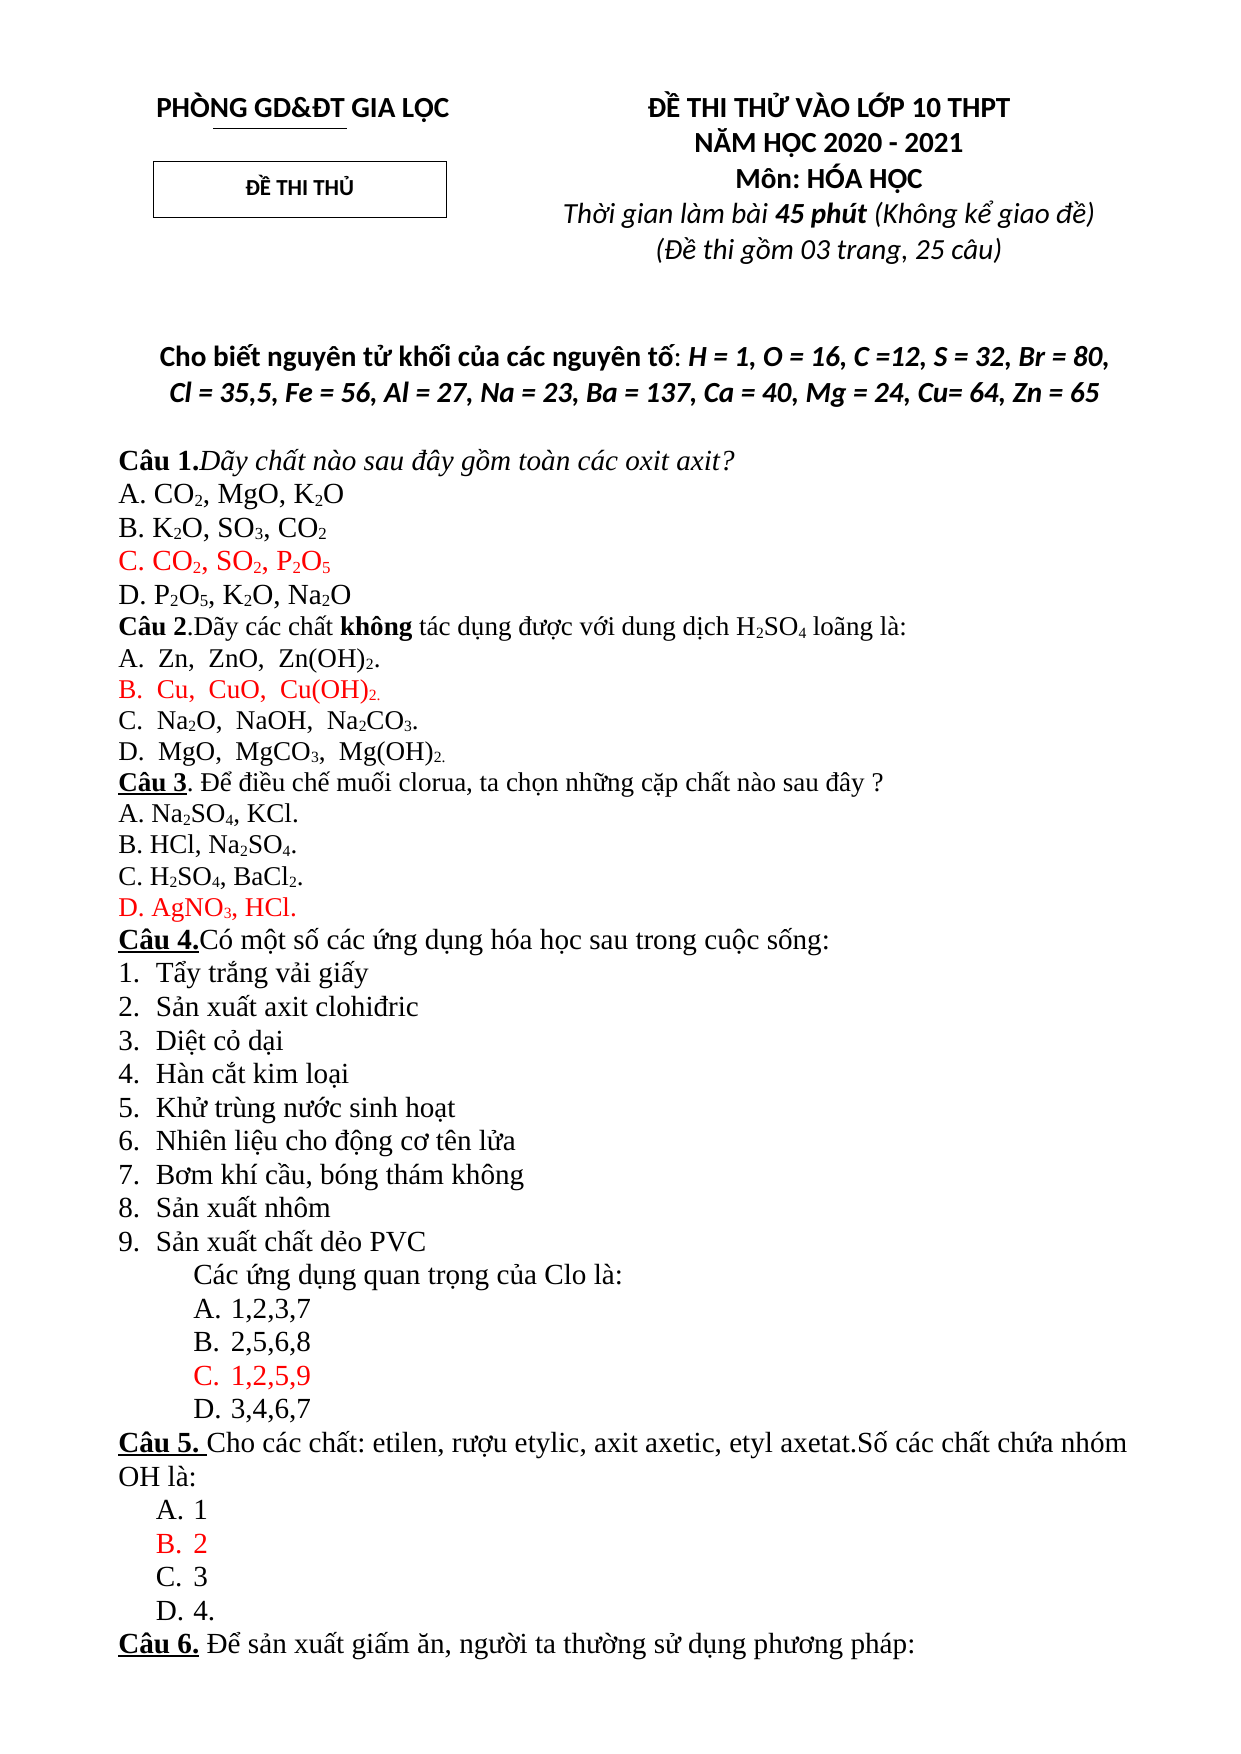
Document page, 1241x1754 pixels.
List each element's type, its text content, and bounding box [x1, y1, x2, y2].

table_header PHÒNG GD&ĐT GIA LỘC [74, 89, 532, 302]
list Diệt cỏ dại [118, 1023, 1152, 1056]
text B. HCl, Na2SO4. [118, 828, 1152, 860]
text Cl = 35,5, Fe = 56, Al = 27, Na = 23, Ba = 137, Ca = 40, Mg = 24, Cu= 64, Zn = 65 [118, 374, 1152, 409]
text C. H2SO4, BaCl2. [118, 860, 1152, 891]
text Câu 3. Để điều chế muối clorua, ta chọn những cặp chất nào sau đây ? [118, 766, 1152, 797]
text A. Na2SO4, KCl. [118, 797, 1152, 828]
text Câu 1.Dãy chất nào sau đây gồm toàn các oxit axit? [118, 443, 1152, 476]
table_cell D. P2O5, K2O, Na2O [107, 577, 623, 611]
list Tẩy trắng vải giấy [118, 956, 1152, 989]
list Sản xuất axit clohiđric [118, 989, 1152, 1023]
list 1,2,5,9 [193, 1358, 1152, 1392]
list Các ứng dụng quan trọng của Clo là: [193, 1257, 1152, 1291]
text C. Na2O, NaOH, Na2CO3. [118, 704, 1152, 735]
text Câu 4.Có một số các ứng dụng hóa học sau trong cuộc sống: [118, 922, 1152, 956]
list 1,2,3,7 [193, 1291, 1152, 1324]
text D. MgO, MgCO3, Mg(OH)2. [118, 735, 1152, 766]
list 3 [156, 1559, 1152, 1593]
text Câu 6. Để sản xuất giấm ăn, người ta thường sử dụng phương pháp: [118, 1626, 1152, 1660]
list Nhiên liệu cho động cơ tên lửa [118, 1123, 1152, 1157]
list Bơm khí cầu, bóng thám không [118, 1157, 1152, 1190]
list 2,5,6,8 [193, 1324, 1152, 1358]
list Khử trùng nước sinh hoạt [118, 1090, 1152, 1123]
text D. AgNO3, HCl. [118, 891, 1152, 922]
table_cell B. K2O, SO3, CO2 [107, 510, 624, 543]
table_cell C. CO2, SO2, P2O5 [107, 544, 623, 577]
text Câu 5. Cho các chất: etilen, rượu etylic, axit axetic, etyl axetat.Số các chất chứa nhóm OH là: [118, 1425, 1152, 1492]
table_header ĐỀ THI THỬ VÀO LỚP 10 THPT NĂM HỌC 2020 - 2021 Môn: HÓA HỌC Thời gian làm bài 45 phút (Không kể giao đề) (Đề thi gồm 03 trang, 25 câu) [532, 89, 1126, 302]
list 2 [156, 1526, 1152, 1559]
list 3,4,6,7 [193, 1392, 1152, 1425]
text A. Zn, ZnO, Zn(OH)2. [118, 642, 1152, 673]
list Hàn cắt kim loại [118, 1056, 1152, 1090]
list Sản xuất nhôm [118, 1190, 1152, 1224]
table_header A. CO2, MgO, K2O [107, 476, 624, 510]
text Câu 2.Dãy các chất không tác dụng được với dung dịch H2SO4 loãng là: [118, 611, 1152, 642]
list Sản xuất chất dẻo PVC [118, 1224, 1152, 1257]
list 1 [156, 1492, 1152, 1526]
text B. Cu, CuO, Cu(OH)2. [118, 673, 1152, 704]
list 4. [156, 1593, 1152, 1626]
text Cho biết nguyên tử khối của các nguyên tố: H = 1, O = 16, C =12, S = 32, Br = 80, [118, 338, 1152, 374]
